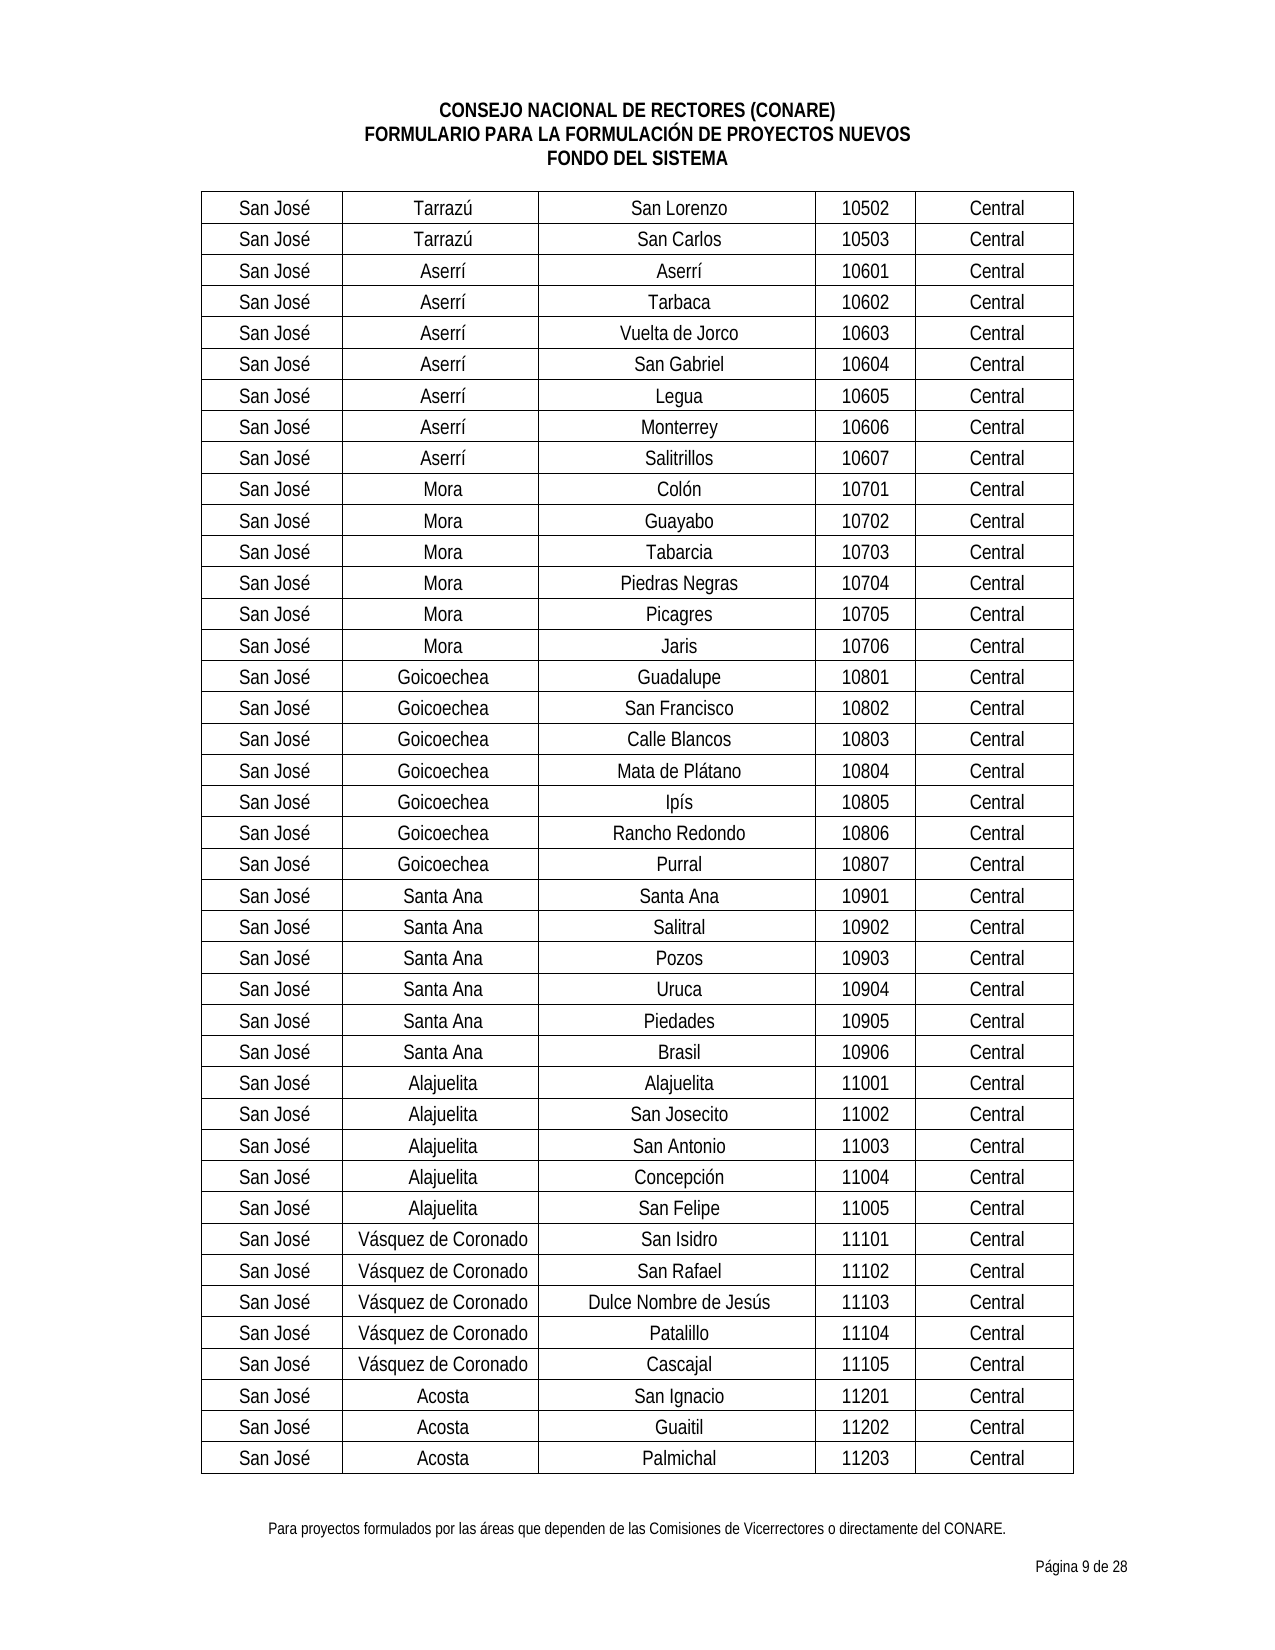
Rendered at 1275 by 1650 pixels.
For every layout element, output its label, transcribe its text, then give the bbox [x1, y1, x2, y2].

table_cell San José [202, 1005, 342, 1035]
table_cell Piedades [539, 1005, 815, 1035]
table_cell 10801 [816, 661, 915, 691]
table_cell Guadalupe [539, 661, 815, 691]
table_cell San José [202, 224, 342, 254]
table_cell San Antonio [539, 1130, 815, 1160]
table_cell Aserrí [343, 349, 538, 379]
table_cell Santa Ana [343, 911, 538, 941]
table_cell Mora [343, 630, 538, 660]
table_cell Central [916, 1411, 1073, 1441]
table_cell Goicoechea [343, 849, 538, 879]
table_cell Central [916, 411, 1073, 441]
table_cell Central [916, 599, 1073, 629]
table_cell Central [916, 317, 1073, 347]
table_cell Aserrí [343, 317, 538, 347]
table_cell San José [202, 1286, 342, 1316]
table_cell 11003 [816, 1130, 915, 1160]
table_cell San Felipe [539, 1192, 815, 1222]
table_cell Alajuelita [343, 1067, 538, 1097]
table_cell 10904 [816, 974, 915, 1004]
table_cell Salitral [539, 911, 815, 941]
table_cell Piedras Negras [539, 567, 815, 597]
table_cell San José [202, 1099, 342, 1129]
table_cell San José [202, 1317, 342, 1347]
table_cell 10604 [816, 349, 915, 379]
table_cell San José [202, 1380, 342, 1410]
table_cell San José [202, 849, 342, 879]
table_cell Santa Ana [343, 1005, 538, 1035]
table_cell San José [202, 880, 342, 910]
table_cell Dulce Nombre de Jesús [539, 1286, 815, 1316]
table_cell Central [916, 1099, 1073, 1129]
table_cell San José [202, 255, 342, 285]
table_cell 10906 [816, 1036, 915, 1066]
table_cell San Carlos [539, 224, 815, 254]
table_cell San José [202, 755, 342, 785]
table_cell Vásquez de Coronado [343, 1317, 538, 1347]
table_cell San José [202, 724, 342, 754]
table_cell Central [916, 724, 1073, 754]
table_cell 11103 [816, 1286, 915, 1316]
table_cell San Josecito [539, 1099, 815, 1129]
table_cell Central [916, 474, 1073, 504]
table_cell 11104 [816, 1317, 915, 1347]
table_cell Central [916, 1192, 1073, 1222]
table_cell Santa Ana [343, 880, 538, 910]
table_cell 10701 [816, 474, 915, 504]
table_cell 10705 [816, 599, 915, 629]
table_cell Goicoechea [343, 724, 538, 754]
table_cell 11005 [816, 1192, 915, 1222]
table_cell Mora [343, 505, 538, 535]
table_cell San Lorenzo [539, 192, 815, 222]
table_cell Purral [539, 849, 815, 879]
table_cell 11105 [816, 1349, 915, 1379]
table_cell San José [202, 1036, 342, 1066]
table_cell 10605 [816, 380, 915, 410]
table_cell Central [916, 349, 1073, 379]
table_cell San José [202, 630, 342, 660]
table_cell Central [916, 755, 1073, 785]
table_cell Central [916, 1161, 1073, 1191]
table_cell San José [202, 380, 342, 410]
table_cell Aserrí [343, 286, 538, 316]
table_cell Goicoechea [343, 817, 538, 847]
table_cell San José [202, 974, 342, 1004]
table_cell Mora [343, 536, 538, 566]
table_cell 10804 [816, 755, 915, 785]
table_cell Vásquez de Coronado [343, 1224, 538, 1254]
table_cell Santa Ana [343, 1036, 538, 1066]
table_cell Central [916, 880, 1073, 910]
table_cell Alajuelita [343, 1192, 538, 1222]
table_cell Acosta [343, 1411, 538, 1441]
table_cell Aserrí [343, 255, 538, 285]
table_cell Mora [343, 599, 538, 629]
table_cell 10902 [816, 911, 915, 941]
table_cell Central [916, 630, 1073, 660]
table_cell 11203 [816, 1442, 915, 1472]
table_cell Rancho Redondo [539, 817, 815, 847]
table_cell Central [916, 442, 1073, 472]
table_cell San Ignacio [539, 1380, 815, 1410]
table_cell Salitrillos [539, 442, 815, 472]
table_cell 10706 [816, 630, 915, 660]
table_cell Colón [539, 474, 815, 504]
table_cell 10502 [816, 192, 915, 222]
table_cell Tabarcia [539, 536, 815, 566]
table_cell Tarbaca [539, 286, 815, 316]
table_cell Aserrí [343, 442, 538, 472]
table_cell San José [202, 911, 342, 941]
table_cell Concepción [539, 1161, 815, 1191]
table_cell 11202 [816, 1411, 915, 1441]
table_cell Pozos [539, 942, 815, 972]
table_cell 10806 [816, 817, 915, 847]
table_cell Central [916, 1224, 1073, 1254]
table_cell Vuelta de Jorco [539, 317, 815, 347]
table_cell San José [202, 567, 342, 597]
table_cell Cascajal [539, 1349, 815, 1379]
table_cell Brasil [539, 1036, 815, 1066]
table_cell 10807 [816, 849, 915, 879]
table_cell Central [916, 255, 1073, 285]
table_cell 10601 [816, 255, 915, 285]
table_cell Central [916, 1005, 1073, 1035]
table_cell Central [916, 380, 1073, 410]
table_cell Central [916, 1130, 1073, 1160]
table_cell San José [202, 661, 342, 691]
table_cell 10503 [816, 224, 915, 254]
table_cell Aserrí [343, 380, 538, 410]
table_cell 11201 [816, 1380, 915, 1410]
table_cell Central [916, 567, 1073, 597]
table_cell Goicoechea [343, 786, 538, 816]
table_cell Santa Ana [343, 974, 538, 1004]
table_cell Central [916, 505, 1073, 535]
table_cell Goicoechea [343, 755, 538, 785]
table_cell Central [916, 1255, 1073, 1285]
table_cell 10805 [816, 786, 915, 816]
table_cell San José [202, 317, 342, 347]
table_cell San Gabriel [539, 349, 815, 379]
table_cell Central [916, 1036, 1073, 1066]
table_cell 10704 [816, 567, 915, 597]
table_cell San José [202, 349, 342, 379]
table_cell Tarrazú [343, 224, 538, 254]
table_cell San José [202, 817, 342, 847]
table_cell San José [202, 192, 342, 222]
table_cell Central [916, 1380, 1073, 1410]
table_cell San José [202, 1130, 342, 1160]
table_cell 10803 [816, 724, 915, 754]
table_cell Uruca [539, 974, 815, 1004]
table_cell Mora [343, 474, 538, 504]
table_cell Alajuelita [539, 1067, 815, 1097]
table_cell 10607 [816, 442, 915, 472]
table_cell Alajuelita [343, 1130, 538, 1160]
table_cell San José [202, 1067, 342, 1097]
table_cell Vásquez de Coronado [343, 1349, 538, 1379]
table_cell 11102 [816, 1255, 915, 1285]
table_cell San José [202, 505, 342, 535]
table_cell Central [916, 286, 1073, 316]
table_cell San José [202, 1442, 342, 1472]
table_cell 10903 [816, 942, 915, 972]
table_cell Calle Blancos [539, 724, 815, 754]
table_cell San Isidro [539, 1224, 815, 1254]
table_cell Monterrey [539, 411, 815, 441]
table_cell Picagres [539, 599, 815, 629]
table_cell San José [202, 474, 342, 504]
table_cell Central [916, 974, 1073, 1004]
table_cell 10901 [816, 880, 915, 910]
table_cell Ipís [539, 786, 815, 816]
table_cell Central [916, 1317, 1073, 1347]
table_cell San José [202, 942, 342, 972]
table_cell Aserrí [539, 255, 815, 285]
table_cell 10703 [816, 536, 915, 566]
table_cell Mora [343, 567, 538, 597]
table_cell San José [202, 536, 342, 566]
table_cell Mata de Plátano [539, 755, 815, 785]
table_cell San José [202, 1255, 342, 1285]
table_cell San José [202, 1192, 342, 1222]
table_cell Acosta [343, 1442, 538, 1472]
table_cell 10802 [816, 692, 915, 722]
table_cell Central [916, 786, 1073, 816]
table_cell San José [202, 1411, 342, 1441]
table_cell Vásquez de Coronado [343, 1286, 538, 1316]
table_cell Vásquez de Coronado [343, 1255, 538, 1285]
table_cell 11004 [816, 1161, 915, 1191]
table_cell Patalillo [539, 1317, 815, 1347]
table_cell 11002 [816, 1099, 915, 1129]
table_cell Central [916, 849, 1073, 879]
table_cell Central [916, 1067, 1073, 1097]
table_cell Aserrí [343, 411, 538, 441]
table_cell San José [202, 286, 342, 316]
table_cell 10606 [816, 411, 915, 441]
table_cell Central [916, 1349, 1073, 1379]
table_cell San José [202, 599, 342, 629]
table_cell 11001 [816, 1067, 915, 1097]
table_cell San Francisco [539, 692, 815, 722]
table_cell Central [916, 1442, 1073, 1472]
table_cell Central [916, 192, 1073, 222]
table_cell 10603 [816, 317, 915, 347]
table_cell Guayabo [539, 505, 815, 535]
table_cell Central [916, 661, 1073, 691]
table_cell Central [916, 536, 1073, 566]
table_cell San José [202, 1161, 342, 1191]
table_cell San José [202, 1224, 342, 1254]
table_cell San Rafael [539, 1255, 815, 1285]
table_cell Santa Ana [343, 942, 538, 972]
table_cell 10905 [816, 1005, 915, 1035]
table_cell Goicoechea [343, 661, 538, 691]
table_cell Legua [539, 380, 815, 410]
table_cell Central [916, 224, 1073, 254]
table_cell Alajuelita [343, 1161, 538, 1191]
table_cell Central [916, 1286, 1073, 1316]
table_cell Santa Ana [539, 880, 815, 910]
table_cell Central [916, 817, 1073, 847]
table_cell Goicoechea [343, 692, 538, 722]
table_cell San José [202, 786, 342, 816]
table_cell San José [202, 1349, 342, 1379]
table_cell Jaris [539, 630, 815, 660]
table_cell San José [202, 692, 342, 722]
table_cell Acosta [343, 1380, 538, 1410]
table_cell Guaitil [539, 1411, 815, 1441]
table_cell Tarrazú [343, 192, 538, 222]
table_cell Central [916, 692, 1073, 722]
table_cell 10702 [816, 505, 915, 535]
table_cell Central [916, 911, 1073, 941]
table_cell 11101 [816, 1224, 915, 1254]
table_cell San José [202, 442, 342, 472]
table_cell Central [916, 942, 1073, 972]
table_cell Alajuelita [343, 1099, 538, 1129]
table_cell San José [202, 411, 342, 441]
table_cell Palmichal [539, 1442, 815, 1472]
table_cell 10602 [816, 286, 915, 316]
